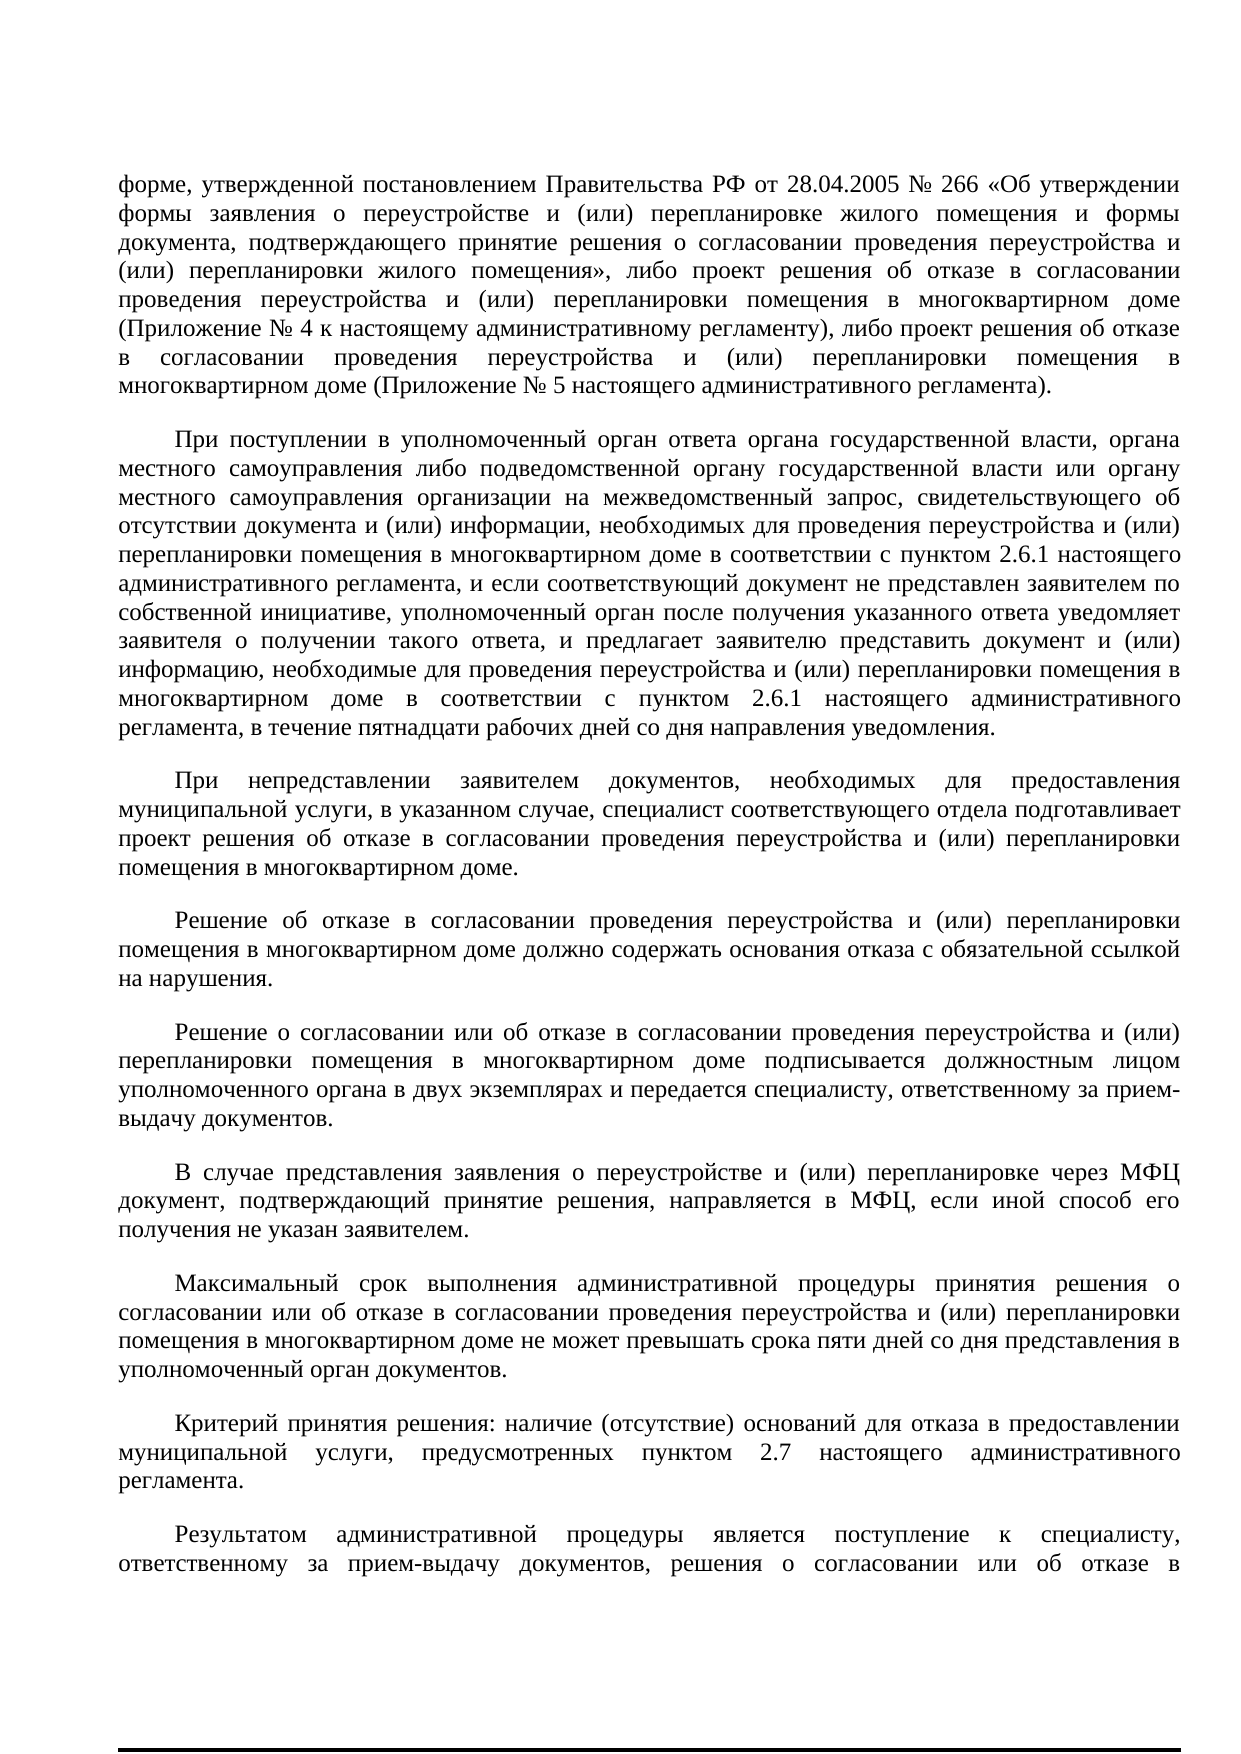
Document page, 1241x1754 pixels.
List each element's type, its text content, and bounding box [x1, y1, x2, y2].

text Решение об отказе в согласовании проведения переустройства и (или) перепланировки помещения в многоквартирном доме должно содержать основания отказа с обязательной ссылкой на нарушения. [118, 906, 1181, 992]
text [118, 169, 1181, 399]
text Критерий принятия решения: наличие (отсутствие) оснований для отказа в предоставлении муниципальной услуги, предусмотренных пунктом 2.7 настоящего административного регламента. [118, 1408, 1181, 1494]
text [118, 1519, 1181, 1577]
text При непредставлении заявителем документов, необходимых для предоставления муниципальной услуги, в указанном случае, специалист соответствующего отдела подготавливает проект решения об отказе в согласовании проведения переустройства и (или) перепланировки помещения в многоквартирном доме. [118, 766, 1181, 881]
text Решение о согласовании или об отказе в согласовании проведения переустройства и (или) перепланировки помещения в многоквартирном доме подписывается должностным лицом уполномоченного органа в двух экземплярах и передается специалисту, ответственному за прием-выдачу документов. [118, 1017, 1181, 1132]
text В случае представления заявления о переустройстве и (или) перепланировке через МФЦ документ, подтверждающий принятие решения, направляется в МФЦ, если иной способ его получения не указан заявителем. [118, 1157, 1181, 1243]
text При поступлении в уполномоченный орган ответа органа государственной власти, органа местного самоуправления либо подведомственной органу государственной власти или органу местного самоуправления организации на межведомственный запрос, свидетельствующего об отсутствии документа и (или) информации, необходимых для проведения переустройства и (или) перепланировки помещения в многоквартирном доме в соответствии с пунктом 2.6.1 настоящего административного регламента, и если соответствующий документ не представлен заявителем по собственной инициативе, уполномоченный орган после получения указанного ответа уведомляет заявителя о получении такого ответа, и предлагает заявителю представить документ и (или) информацию, необходимые для проведения переустройства и (или) перепланировки помещения в многоквартирном доме в соответствии с пунктом 2.6.1 настоящего административного регламента, в течение пятнадцати рабочих дней со дня направления уведомления. [118, 424, 1181, 741]
text Максимальный срок выполнения административной процедуры принятия решения о согласовании или об отказе в согласовании проведения переустройства и (или) перепланировки помещения в многоквартирном доме не может превышать срока пяти дней со дня представления в уполномоченный орган документов. [118, 1268, 1181, 1383]
